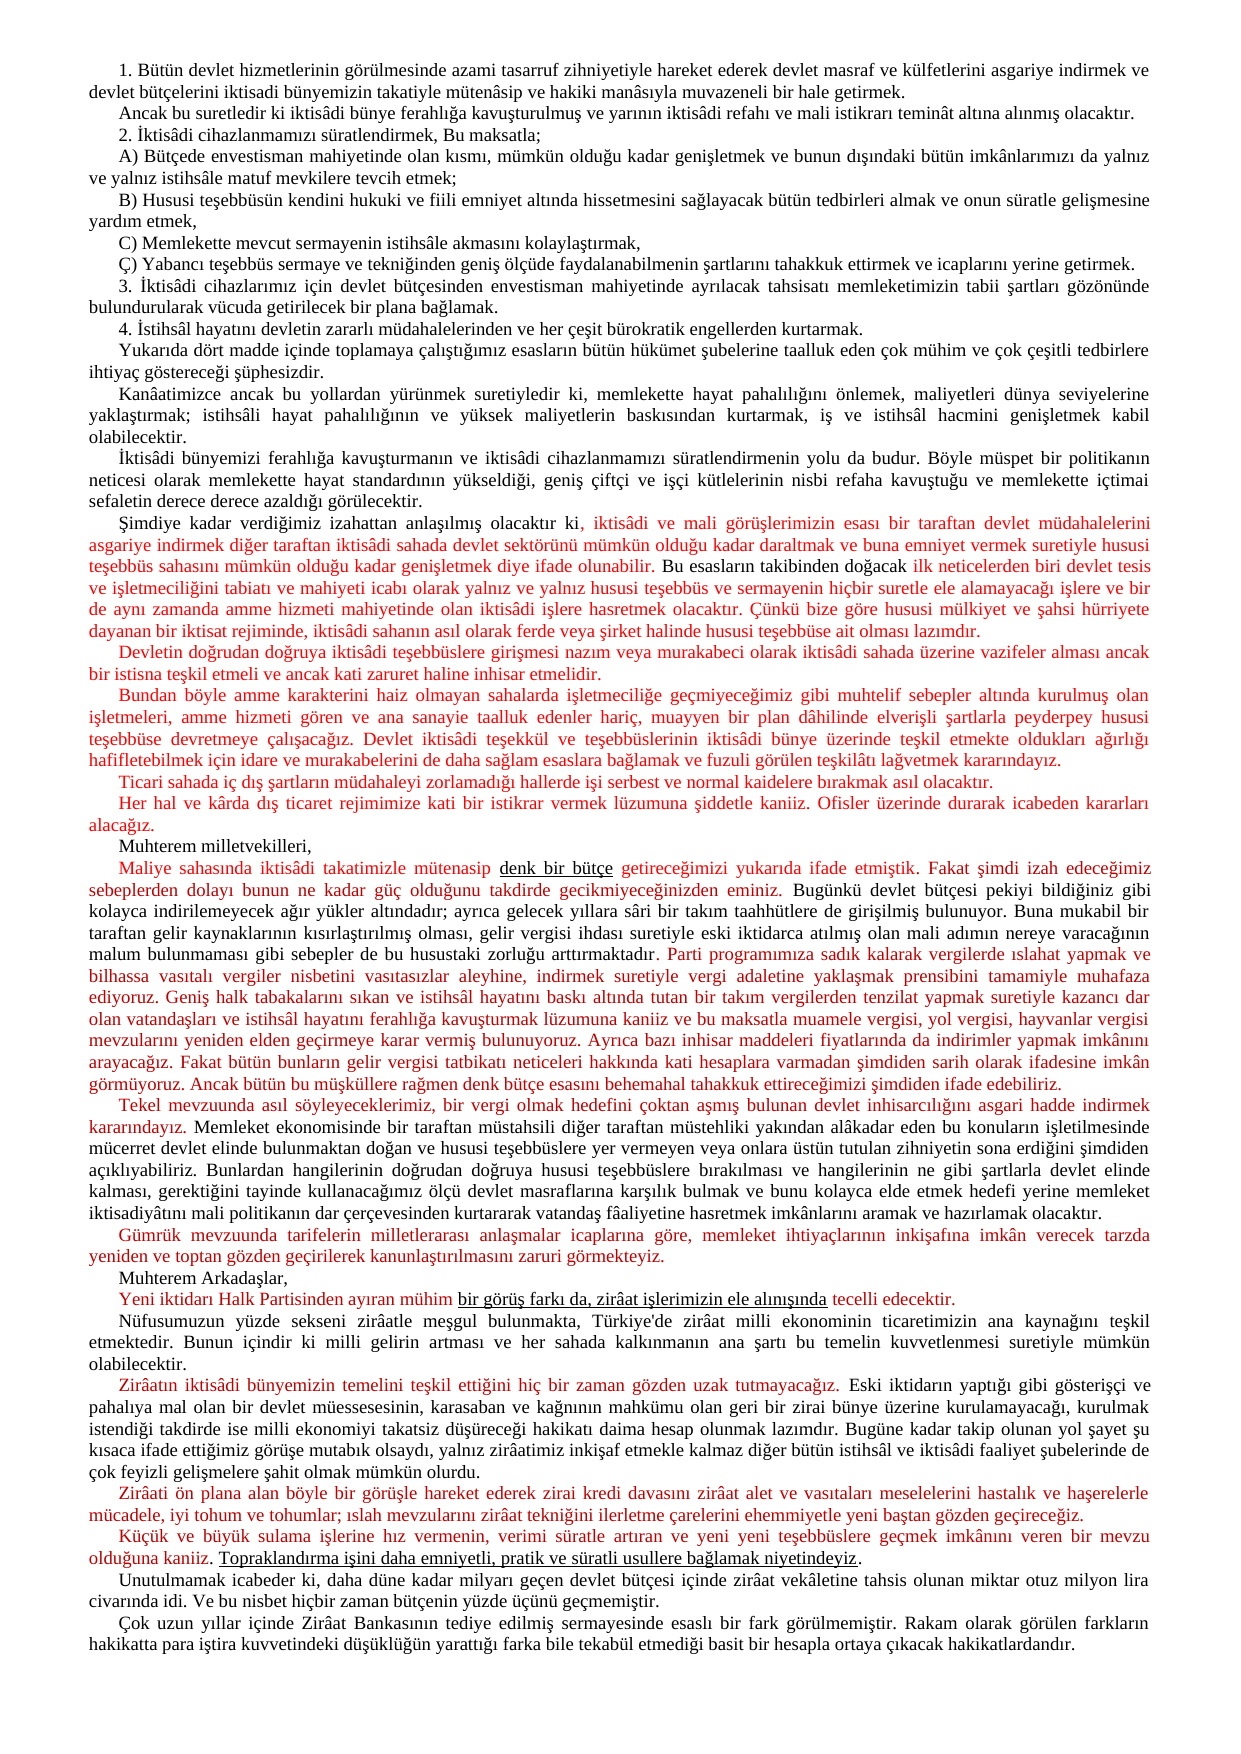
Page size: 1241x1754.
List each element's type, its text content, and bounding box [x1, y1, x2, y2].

text Muhterem Arkadaşlar, [89, 1267, 1152, 1288]
text Küçük ve büyük sulama işlerine hız vermenin, verimi süratle artıran ve yeni yeni teşebbüslere geçmek imkânını veren bir mevzu olduğuna kaniiz. Topraklandırma işini daha emniyetli, pratik ve süratli usullere bağlamak niyetindeyiz. [89, 1525, 1152, 1568]
text Maliye sahasında iktisâdi takatimizle mütenasip denk bir bütçe getireceğimizi yukarıda ifade etmiştik. Fakat şimdi izah edeceğimiz sebeplerden dolayı bunun ne kadar güç olduğunu takdirde gecikmiyeceğinizden eminiz. Bugünkü devlet bütçesi pekiyi bildiğiniz gibi kolayca indirilemeyecek ağır yükler altındadır; ayrıca gelecek yıllara sâri bir takım taahhütlere de girişilmiş bulunuyor. Buna mukabil bir taraftan gelir kaynaklarının kısırlaştırılmış olması, gelir vergisi ihdası suretiyle eski iktidarca atılmış olan mali adımın nereye varacağının malum bulunmaması gibi sebepler de bu husustaki zorluğu arttırmaktadır. Parti programımıza sadık kalarak vergilerde ıslahat yapmak ve bilhassa vasıtalı vergiler nisbetini vasıtasızlar aleyhine, indirmek suretiyle vergi adaletine yaklaşmak prensibini tamamiyle muhafaza ediyoruz. Geniş halk tabakalarını sıkan ve istihsâl hayatını baskı altında tutan bir takım vergilerden tenzilat yapmak suretiyle kazancı dar olan vatandaşları ve istihsâl hayatını ferahlığa kavuşturmak lüzumuna kaniiz ve bu maksatla muamele vergisi, yol vergisi, hayvanlar vergisi mevzularını yeniden elden geçirmeye karar vermiş bulunuyoruz. Ayrıca bazı inhisar maddeleri fiyatlarında da indirimler yapmak imkânını arayacağız. Fakat bütün bunların gelir vergisi tatbikatı neticeleri hakkında kati hesaplara varmadan şimdiden sarih olarak ifadesine imkân görmüyoruz. Ancak bütün bu müşküllere rağmen denk bütçe esasını behemahal tahakkuk ettireceğimizi şimdiden ifade edebiliriz. [89, 857, 1152, 1094]
text 1. Bütün devlet hizmetlerinin görülmesinde azami tasarruf zihniyetiyle hareket ederek devlet masraf ve külfetlerini asgariye indirmek ve devlet bütçelerini iktisadi bünyemizin takatiyle mütenâsip ve hakiki manâsıyla muvazeneli bir hale getirmek. [89, 59, 1152, 102]
text Unutulmamak icabeder ki, daha düne kadar milyarı geçen devlet bütçesi içinde zirâat vekâletine tahsis olunan miktar otuz milyon lira civarında idi. Ve bu nisbet hiçbir zaman bütçenin yüzde üçünü geçmemiştir. [89, 1568, 1152, 1612]
text Bundan böyle amme karakterini haiz olmayan sahalarda işletmeciliğe geçmiyeceğimiz gibi muhtelif sebepler altında kurulmuş olan işletmeleri, amme hizmeti gören ve ana sanayie taalluk edenler hariç, muayyen bir plan dâhilinde elverişli şartlarla peyderpey hususi teşebbüse devretmeye çalışacağız. Devlet iktisâdi teşekkül ve teşebbüslerinin iktisâdi bünye üzerinde teşkil etmekte oldukları ağırlığı hafifletebilmek için idare ve murakabelerini de daha sağlam esaslara bağlamak ve fuzuli görülen teşkilâtı lağvetmek kararındayız. [89, 684, 1152, 771]
text Muhterem milletvekilleri, [89, 835, 1152, 857]
text Zirâatın iktisâdi bünyemizin temelini teşkil ettiğini hiç bir zaman gözden uzak tutmayacağız. Eski iktidarın yaptığı gibi gösterişçi ve pahalıya mal olan bir devlet müessesesinin, karasaban ve kağnının mahkümu olan geri bir zirai bünye üzerine kurulamayacağı, kurulmak istendiği takdirde ise milli ekonomiyi takatsiz düşüreceği hakikatı daima hesap olunmak lazımdır. Bugüne kadar takip olunan yol şayet şu kısaca ifade ettiğimiz görüşe mutabık olsaydı, yalnız zirâatimiz inkişaf etmekle kalmaz diğer bütün istihsâl ve iktisâdi faaliyet şubelerinde de çok feyizli gelişmelere şahit olmak mümkün olurdu. [89, 1374, 1152, 1482]
text Devletin doğrudan doğruya iktisâdi teşebbüslere girişmesi nazım veya murakabeci olarak iktisâdi sahada üzerine vazifeler alması ancak bir istisna teşkil etmeli ve ancak kati zaruret haline inhisar etmelidir. [89, 641, 1152, 684]
text Ticari sahada iç dış şartların müdahaleyi zorlamadığı hallerde işi serbest ve normal kaidelere bırakmak asıl olacaktır. [89, 771, 1152, 792]
text Gümrük mevzuunda tarifelerin milletlerarası anlaşmalar icaplarına göre, memleket ihtiyaçlarının inkişafına imkân verecek tarzda yeniden ve toptan gözden geçirilerek kanunlaştırılmasını zaruri görmekteyiz. [89, 1223, 1152, 1267]
text Şimdiye kadar verdiğimiz izahattan anlaşılmış olacaktır ki, iktisâdi ve mali görüşlerimizin esası bir taraftan devlet müdahalelerini asgariye indirmek diğer taraftan iktisâdi sahada devlet sektörünü mümkün olduğu kadar daraltmak ve buna emniyet vermek suretiyle hususi teşebbüs sahasını mümkün olduğu kadar genişletmek diye ifade olunabilir. Bu esasların takibinden doğacak ilk neticelerden biri devlet tesis ve işletmeciliğini tabiatı ve mahiyeti icabı olarak yalnız ve yalnız hususi teşebbüs ve sermayenin hiçbir suretle ele alamayacağı işlere ve bir de aynı zamanda amme hizmeti mahiyetinde olan iktisâdi işlere hasretmek olacaktır. Çünkü bize göre hususi mülkiyet ve şahsi hürriyete dayanan bir iktisat rejiminde, iktisâdi sahanın asıl olarak ferde veya şirket halinde hususi teşebbüse ait olması lazımdır. [89, 512, 1152, 641]
text Her hal ve kârda dış ticaret rejimimize kati bir istikrar vermek lüzumuna şiddetle kaniiz. Ofisler üzerinde durarak icabeden kararları alacağız. [89, 792, 1152, 835]
text Nüfusumuzun yüzde sekseni zirâatle meşgul bulunmakta, Türkiye'de zirâat milli ekonominin ticaretimizin ana kaynağını teşkil etmektedir. Bunun içindir ki milli gelirin artması ve her sahada kalkınmanın ana şartı bu temelin kuvvetlenmesi suretiyle mümkün olabilecektir. [89, 1310, 1152, 1374]
text İktisâdi bünyemizi ferahlığa kavuşturmanın ve iktisâdi cihazlanmamızı süratlendirmenin yolu da budur. Böyle müspet bir politikanın neticesi olarak memlekette hayat standardının yükseldiği, geniş çiftçi ve işçi kütlelerinin nisbi refaha kavuştuğu ve memlekette içtimai sefaletin derece derece azaldığı görülecektir. [89, 447, 1152, 512]
text Ç) Yabancı teşebbüs sermaye ve tekniğinden geniş ölçüde faydalanabilmenin şartlarını tahakkuk ettirmek ve icaplarını yerine getirmek. [89, 253, 1152, 275]
text 2. İktisâdi cihazlanmamızı süratlendirmek, Bu maksatla; [89, 124, 1152, 145]
text Çok uzun yıllar içinde Zirâat Bankasının tediye edilmiş sermayesinde esaslı bir fark görülmemiştir. Rakam olarak görülen farkların hakikatta para iştira kuvvetindeki düşüklüğün yarattığı farka bile tekabül etmediği basit bir hesapla ortaya çıkacak hakikatlardandır. [89, 1612, 1152, 1655]
text 3. İktisâdi cihazlarımız için devlet bütçesinden envestisman mahiyetinde ayrılacak tahsisatı memleketimizin tabii şartları gözönünde bulundurularak vücuda getirilecek bir plana bağlamak. [89, 275, 1152, 318]
text Yeni iktidarı Halk Partisinden ayıran mühim bir görüş farkı da, zirâat işlerimizin ele alınışında tecelli edecektir. [89, 1288, 1152, 1310]
text B) Hususi teşebbüsün kendini hukuki ve fiili emniyet altında hissetmesini sağlayacak bütün tedbirleri almak ve onun süratle gelişmesine yardım etmek, [89, 188, 1152, 232]
text Yukarıda dört madde içinde toplamaya çalıştığımız esasların bütün hükümet şubelerine taalluk eden çok mühim ve çok çeşitli tedbirlere ihtiyaç göstereceği şüphesizdir. [89, 339, 1152, 382]
text Zirâati ön plana alan böyle bir görüşle hareket ederek zirai kredi davasını zirâat alet ve vasıtaları meselelerini hastalık ve haşerelerle mücadele, iyi tohum ve tohumlar; ıslah mevzularını zirâat tekniğini ilerletme çarelerini ehemmiyetle yeni baştan gözden geçireceğiz. [89, 1482, 1152, 1525]
text C) Memlekette mevcut sermayenin istihsâle akmasını kolaylaştırmak, [89, 232, 1152, 253]
text Tekel mevzuunda asıl söyleyeceklerimiz, bir vergi olmak hedefini çoktan aşmış bulunan devlet inhisarcılığını asgari hadde indirmek kararındayız. Memleket ekonomisinde bir taraftan müstahsili diğer taraftan müstehliki yakından alâkadar eden bu konuların işletilmesinde mücerret devlet elinde bulunmaktan doğan ve hususi teşebbüslere yer vermeyen veya onlara üstün tutulan zihniyetin sona erdiğini şimdiden açıklıyabiliriz. Bunlardan hangilerinin doğrudan doğruya hususi teşebbüslere bırakılması ve hangilerinin ne gibi şartlarla devlet elinde kalması, gerektiğini tayinde kullanacağımız ölçü devlet masraflarına karşılık bulmak ve bunu kolayca elde etmek hedefi yerine memleket iktisadiyâtını mali politikanın dar çerçevesinden kurtararak vatandaş fâaliyetine hasretmek imkânlarını aramak ve hazırlamak olacaktır. [89, 1094, 1152, 1223]
text Ancak bu suretledir ki iktisâdi bünye ferahlığa kavuşturulmuş ve yarının iktisâdi refahı ve mali istikrarı teminât altına alınmış olacaktır. [89, 102, 1152, 124]
text A) Bütçede envestisman mahiyetinde olan kısmı, mümkün olduğu kadar genişletmek ve bunun dışındaki bütün imkânlarımızı da yalnız ve yalnız istihsâle matuf mevkilere tevcih etmek; [89, 145, 1152, 188]
text Kanâatimizce ancak bu yollardan yürünmek suretiyledir ki, memlekette hayat pahalılığını önlemek, maliyetleri dünya seviyelerine yaklaştırmak; istihsâli hayat pahalılığının ve yüksek maliyetlerin baskısından kurtarmak, iş ve istihsâl hacmini genişletmek kabil olabilecektir. [89, 382, 1152, 447]
text 4. İstihsâl hayatını devletin zararlı müdahalelerinden ve her çeşit bürokratik engellerden kurtarmak. [89, 318, 1152, 339]
